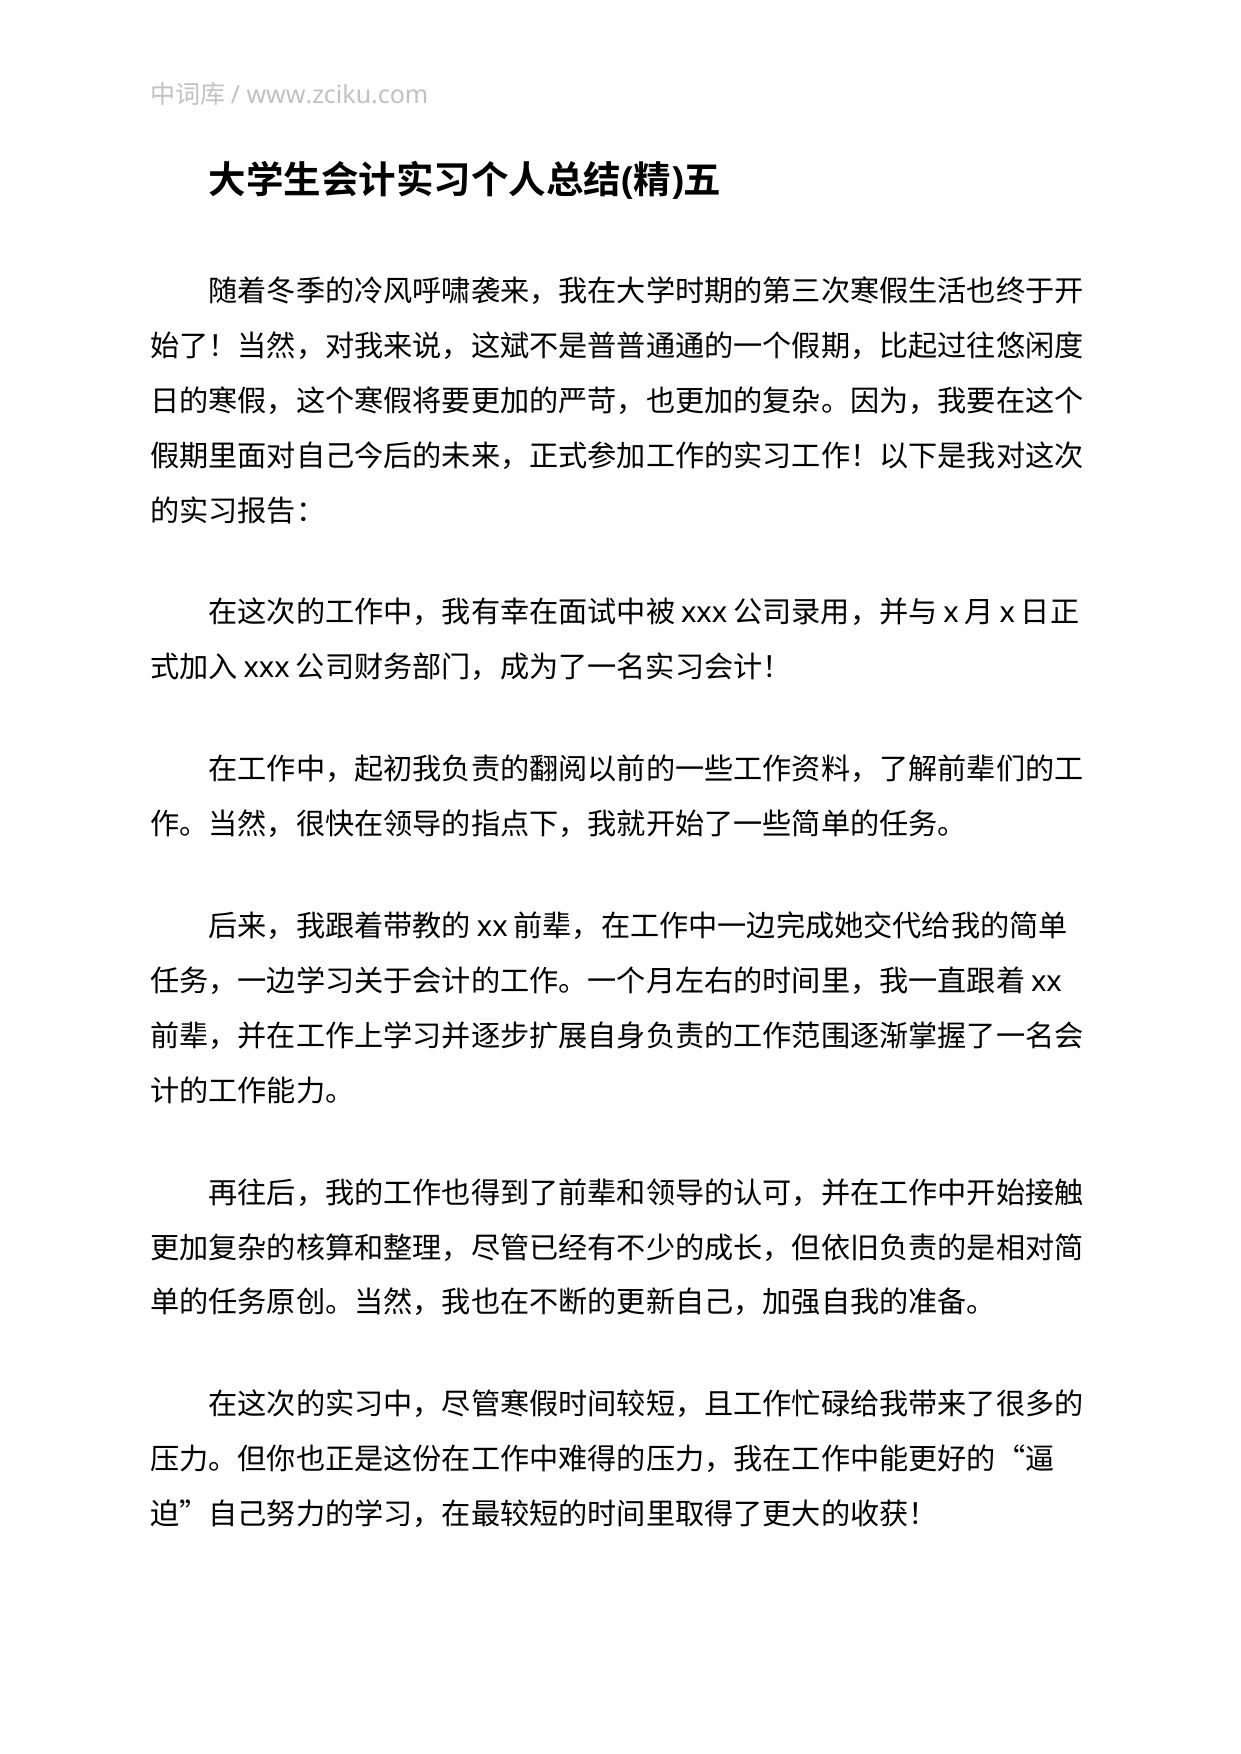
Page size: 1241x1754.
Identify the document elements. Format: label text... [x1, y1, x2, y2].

text 再往后，我的工作也得到了前辈和领导的认可，并在工作中开始接触更加复杂的核算和整理，尽管已经有不少的成长，但依旧负责的是相对简单的任务原创。当然，我也在不断的更新自己，加强自我的准备。 [150, 1169, 1090, 1321]
text 在这次的工作中，我有幸在面试中被xxx公司录用，并与x月x日正式加入xxx公司财务部门，成为了一名实习会计！ [150, 589, 1090, 686]
text 在这次的实习中，尽管寒假时间较短，且工作忙碌给我带来了很多的压力。但你也正是这份在工作中难得的压力，我在工作中能更好的“逼迫”自己努力的学习，在最较短的时间里取得了更大的收获！ [150, 1381, 1090, 1533]
text 在工作中，起初我负责的翻阅以前的一些工作资料，了解前辈们的工作。当然，很快在领导的指点下，我就开始了一些简单的任务。 [150, 746, 1090, 843]
text 随着冬季的冷风呼啸袭来，我在大学时期的第三次寒假生活也终于开始了！当然，对我来说，这斌不是普普通通的一个假期，比起过往悠闲度日的寒假，这个寒假将要更加的严苛，也更加的复杂。因为，我要在这个假期里面对自己今后的未来，正式参加工作的实习工作！以下是我对这次的实习报告： [150, 268, 1090, 529]
text 大学生会计实习个人总结(精)五 [150, 150, 1090, 204]
text 后来，我跟着带教的xx前辈，在工作中一边完成她交代给我的简单任务，一边学习关于会计的工作。一个月左右的时间里，我一直跟着xx前辈，并在工作上学习并逐步扩展自身负责的工作范围逐渐掌握了一名会计的工作能力。 [150, 903, 1090, 1110]
